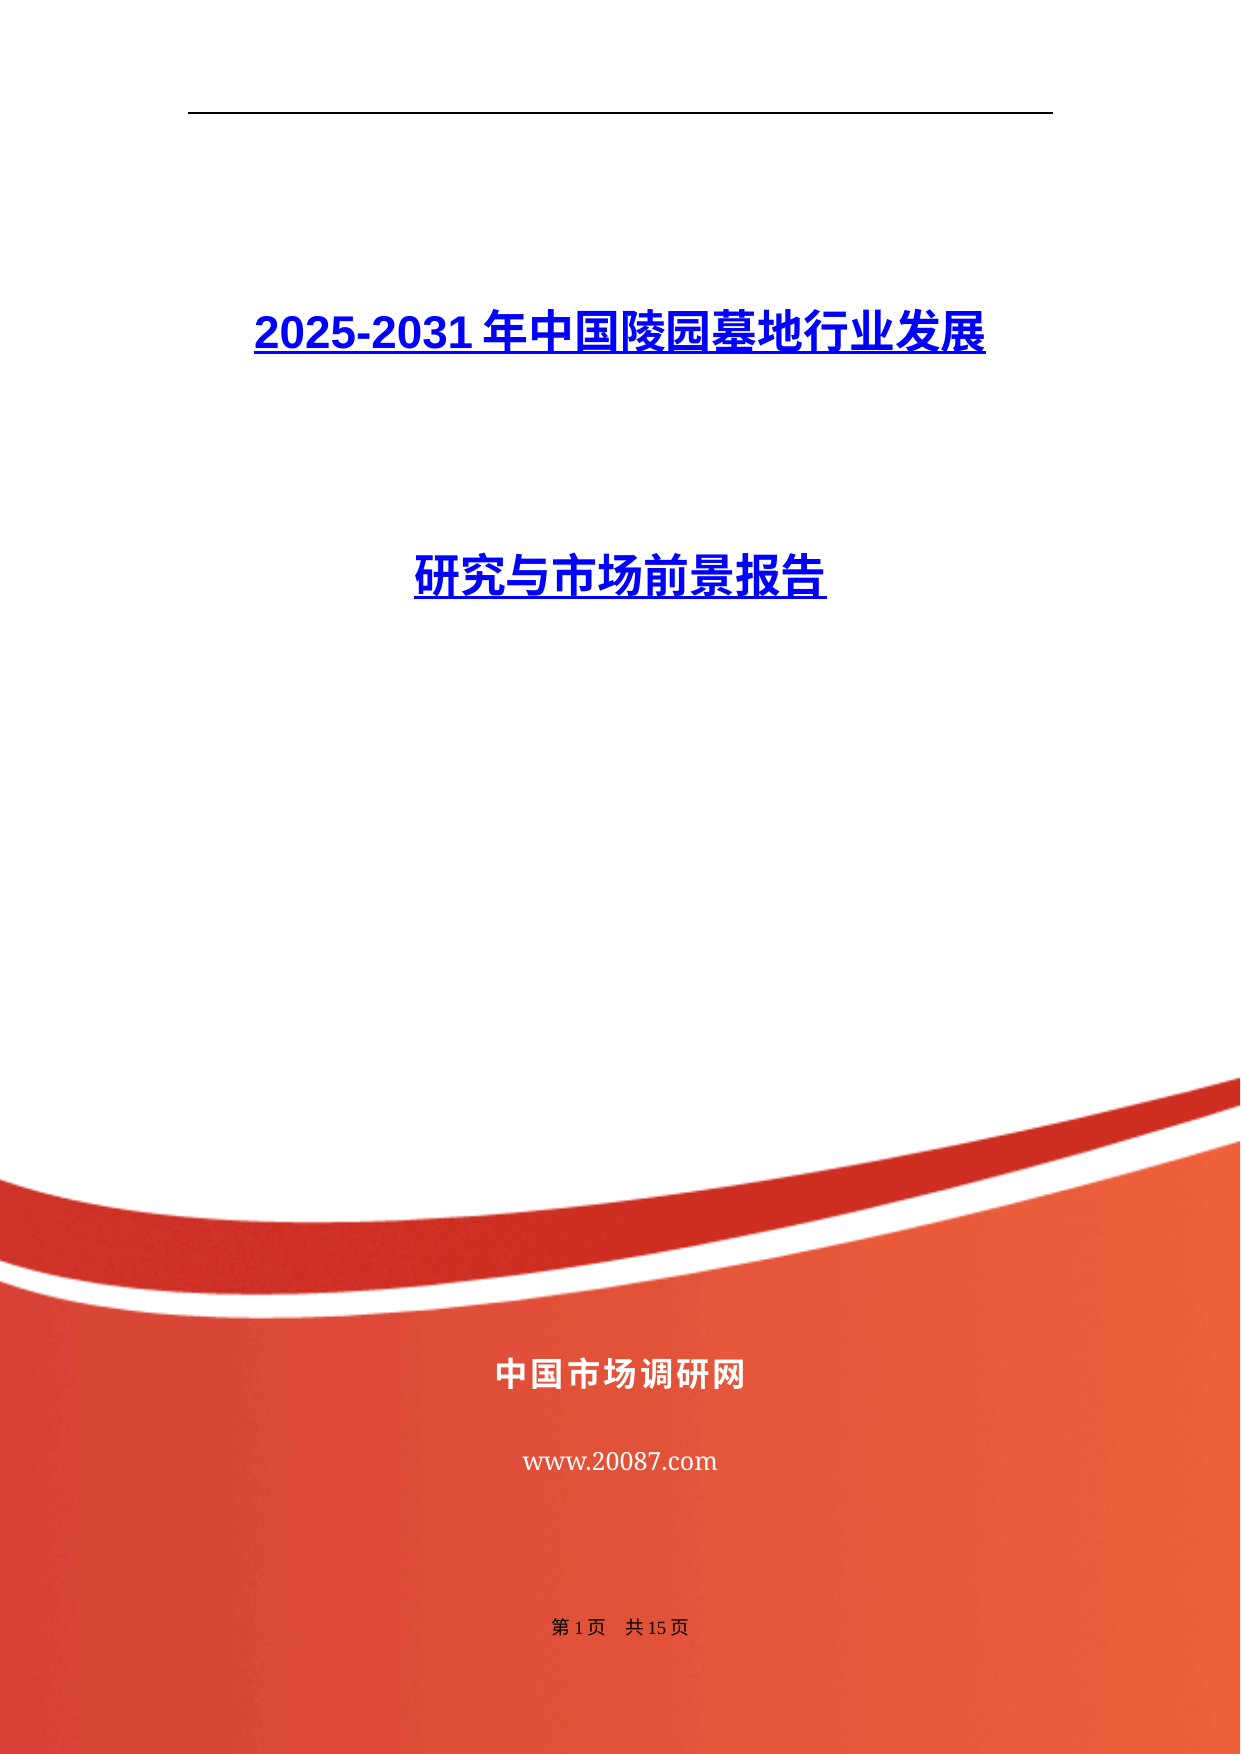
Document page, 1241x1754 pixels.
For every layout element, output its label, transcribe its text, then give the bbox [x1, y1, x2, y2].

text www.20087.com [187, 1428, 1053, 1493]
table_header 2025-2031年中国陵园墓地行业发展研究与市场前景报告 [188, 207, 1053, 773]
picture [0, 1006, 1241, 1754]
subtitle 中国市场调研网 [187, 1339, 1053, 1404]
